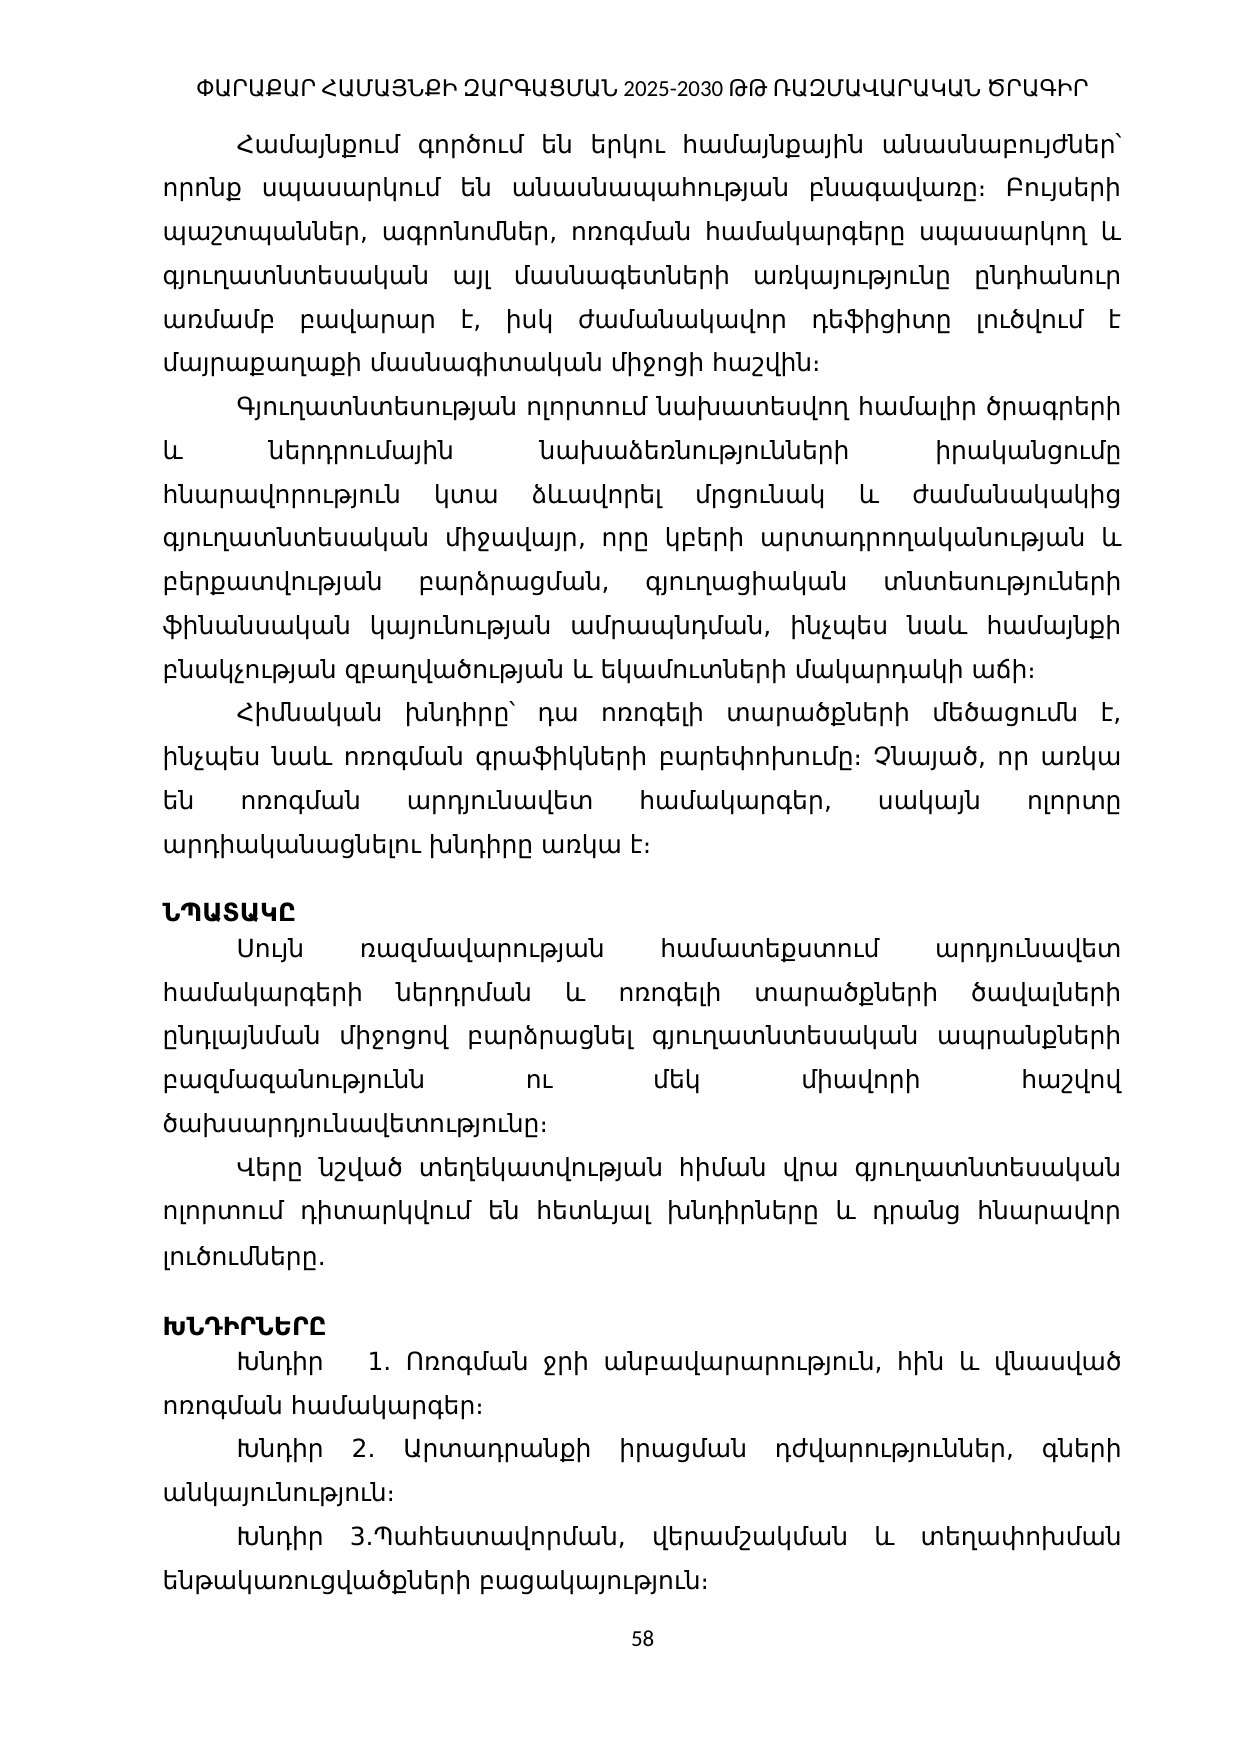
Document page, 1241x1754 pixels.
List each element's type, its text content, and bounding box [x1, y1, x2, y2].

subtitle ՆՊԱՏԱԿԸ [162, 899, 1122, 928]
text Սույն ռազմավարության համատեքստում արդյունավետ համակարգերի ներդրման և ոռոգելի տարածքների ծավալների ընդլայնման միջոցով բարձրացնել գյուղատնտեսական ապրանքների բազմազանությունն ու մեկ միավորի հաշվով ծախսարդյունավետությունը։ [162, 934, 1122, 1138]
text Գյուղատնտեսության ոլորտում նախատեսվող համալիր ծրագրերի և ներդրումային նախաձեռնությունների իրականցումը հնարավորություն կտա ձևավորել մրցունակ և ժամանակակից գյուղատնտեսական միջավայր, որը կբերի արտադրողականության և բերքատվության բարձրացման, գյուղացիական տնտեսություների ֆինանսական կայունության ամրապնդման, ինչպես նաև համայնքի բնակչության զբաղվածության և եկամուտների մակարդակի աճի։ [162, 392, 1122, 684]
text Հիմնական խնդիրը՝ դա ոռոգելի տարածքների մեծացումն է, ինչպես նաև ոռոգման գրաֆիկների բարեփոխումը։ Չնայած, որ առկա են ոռոգման արդյունավետ համակարգեր, սակայն ոլորտը արդիականացնելու խնդիրը առկա է։ [162, 699, 1122, 859]
subtitle ԽՆԴԻՐՆԵՐԸ [162, 1312, 1122, 1341]
text Խնդիր 1. Ոռոգման ջրի անբավարարություն, հին և վնասված ոռոգման համակարգեր։ [162, 1347, 1122, 1420]
text Համայնքում գործում են երկու համայնքային անասնաբույժներ՝ որոնք սպասարկում են անասնապահության բնագավառը։ Բույսերի պաշտպաններ, ագրոնոմներ, ոռոգման համակարգերը սպասարկող և գյուղատնտեսական այլ մասնագետների առկայությունը ընդհանուր առմամբ բավարար է, իսկ ժամանակավոր դեֆիցիտը լուծվում է մայրաքաղաքի մասնագիտական միջոցի հաշվին։ [162, 130, 1122, 378]
text Խնդիր 2. Արտադրանքի իրացման դժվարություններ, գների անկայունություն։ [162, 1435, 1122, 1508]
text Խնդիր 3.Պահեստավորման, վերամշակման և տեղափոխման ենթակառուցվածքների բացակայություն։ [162, 1522, 1122, 1595]
text Վերը նշված տեղեկատվության հիման վրա գյուղատնտեսական ոլորտում դիտարկվում են հետևյալ խնդիրները և դրանց հնարավոր լուծումները․ [162, 1153, 1122, 1271]
